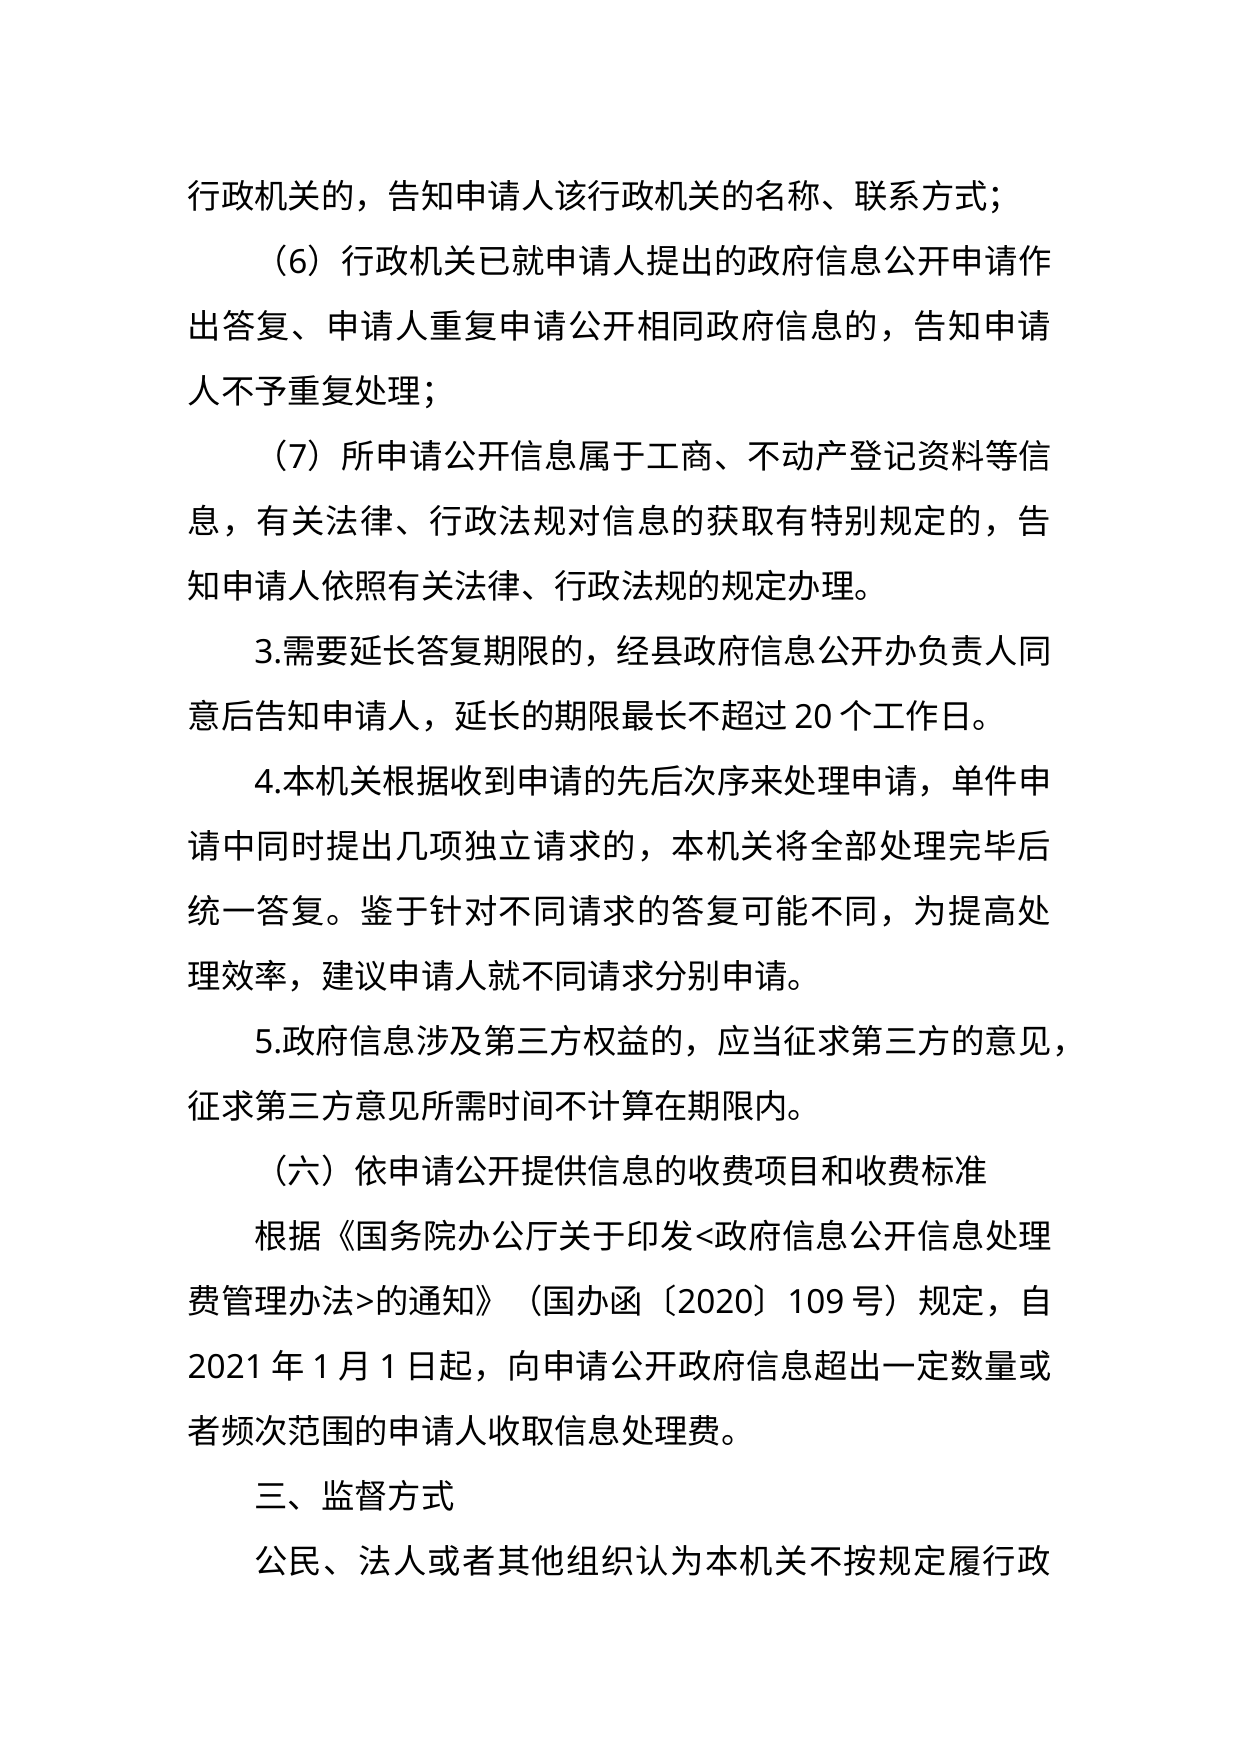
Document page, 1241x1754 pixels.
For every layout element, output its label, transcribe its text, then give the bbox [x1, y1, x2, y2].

list 根据《国务院办公厅关于印发<政府信息公开信息处理费管理办法>的通知》（国办函〔2020〕109号）规定，自2021年1月1日起，向申请公开政府信息超出一定数量或者频次范围的申请人收取信息处理费。 [187, 1202, 1053, 1462]
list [187, 162, 1053, 227]
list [187, 1527, 1053, 1592]
list 4.本机关根据收到申请的先后次序来处理申请，单件申请中同时提出几项独立请求的，本机关将全部处理完毕后统一答复。鉴于针对不同请求的答复可能不同，为提高处理效率，建议申请人就不同请求分别申请。 [187, 747, 1053, 1007]
list （7）所申请公开信息属于工商、不动产登记资料等信息，有关法律、行政法规对信息的获取有特别规定的，告知申请人依照有关法律、行政法规的规定办理。 [187, 422, 1053, 617]
list （六）依申请公开提供信息的收费项目和收费标准 [187, 1137, 1053, 1202]
text 三、监督方式 [187, 1462, 1053, 1527]
list 3.需要延长答复期限的，经县政府信息公开办负责人同意后告知申请人，延长的期限最长不超过20个工作日。 [187, 617, 1053, 747]
list 5.政府信息涉及第三方权益的，应当征求第三方的意见，征求第三方意见所需时间不计算在期限内。 [187, 1007, 1053, 1137]
list （6）行政机关已就申请人提出的政府信息公开申请作出答复、申请人重复申请公开相同政府信息的，告知申请人不予重复处理； [187, 227, 1053, 422]
